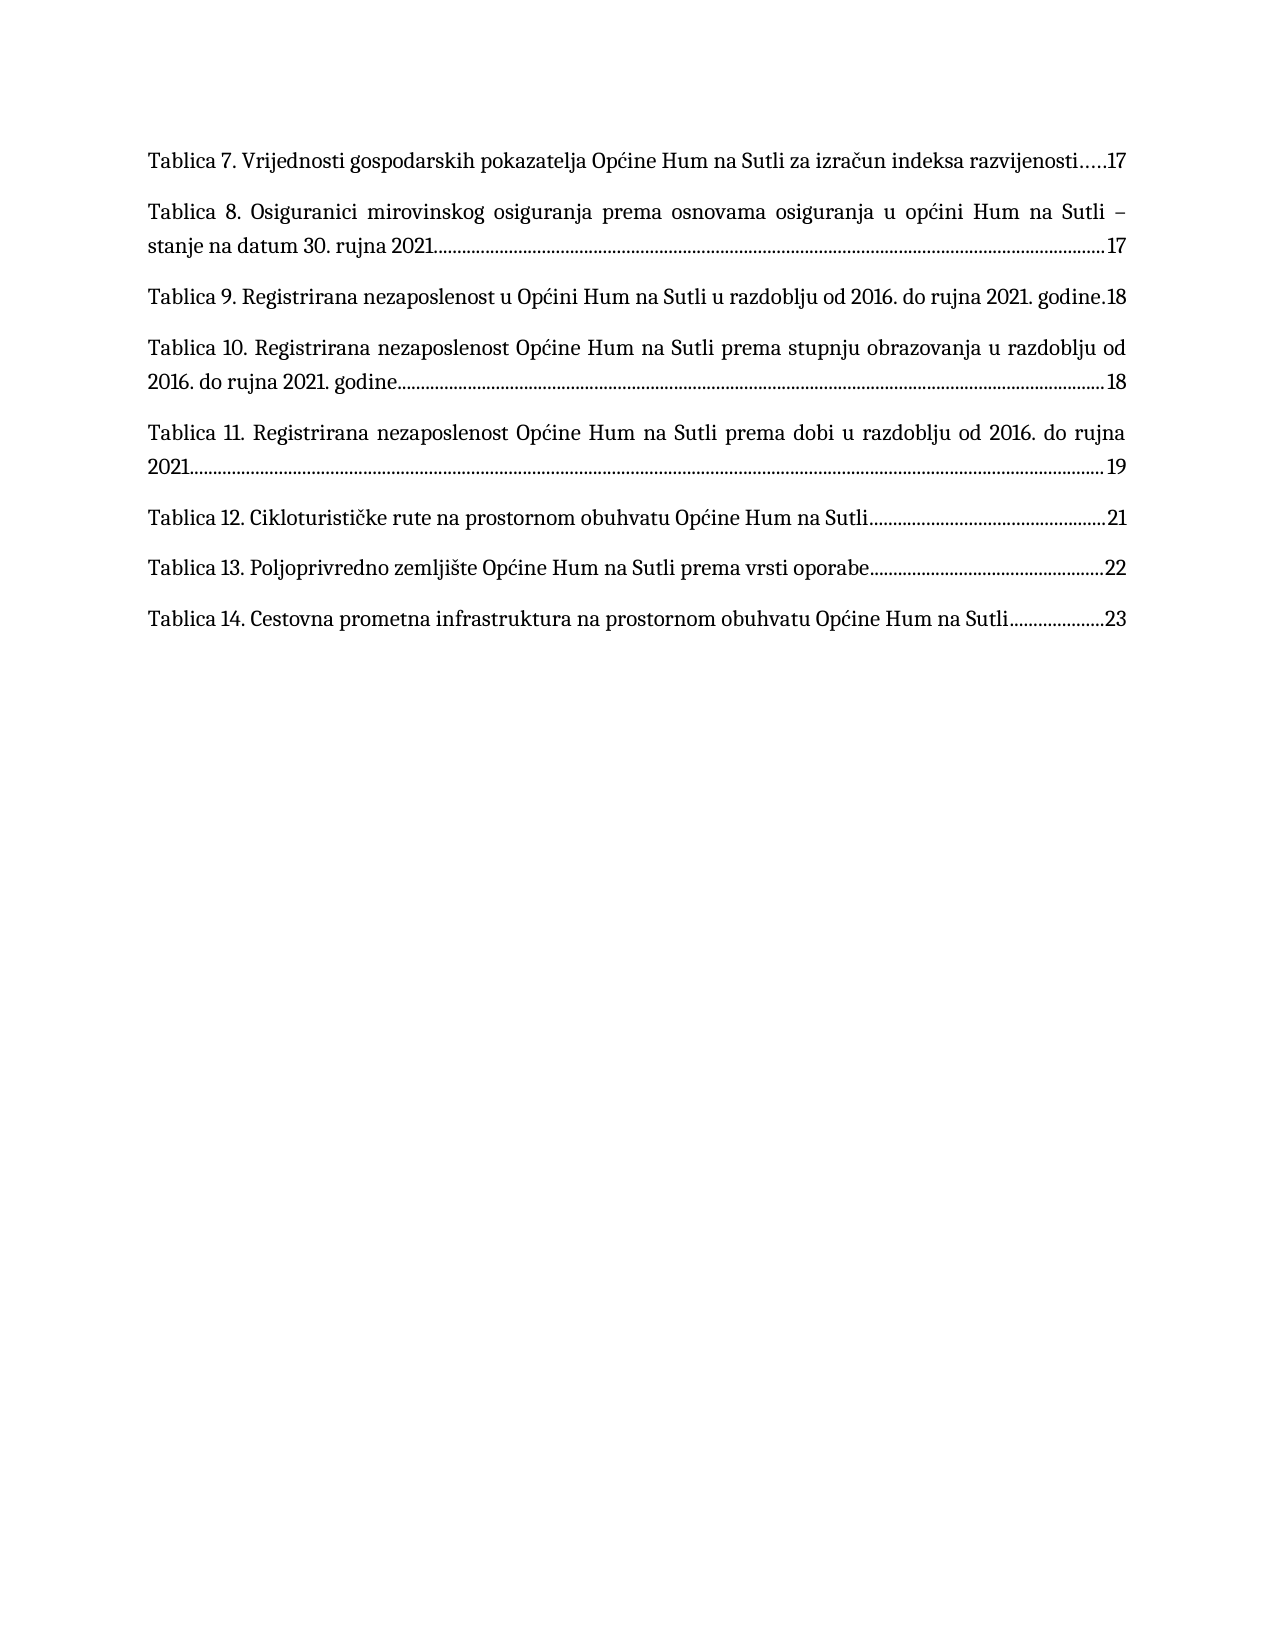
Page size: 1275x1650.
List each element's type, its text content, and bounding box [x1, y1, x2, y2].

text Tablica 13. Poljoprivredno zemljište Općine Hum na Sutli prema vrsti oporabe 22 [148, 555, 1127, 581]
text Tablica 14. Cestovna prometna infrastruktura na prostornom obuhvatu Općine Hum na Sutli 23 [148, 606, 1127, 632]
text Tablica 12. Cikloturističke rute na prostornom obuhvatu Općine Hum na Sutli 21 [148, 504, 1127, 531]
text Tablica 8. Osiguranici mirovinskog osiguranja prema osnovama osiguranja u općini Hum na Sutli – stanje na datum 30. rujna 2021. 17 [148, 198, 1127, 259]
text Tablica 10. Registrirana nezaposlenost Općine Hum na Sutli prema stupnju obrazovanja u razdoblju od 2016. do rujna 2021. godine 18 [148, 334, 1127, 395]
text Tablica 9. Registrirana nezaposlenost u Općini Hum na Sutli u razdoblju od 2016. do rujna 2021. godine 18 [148, 283, 1127, 310]
text Tablica 7. Vrijednosti gospodarskih pokazatelja Općine Hum na Sutli za izračun indeksa razvijenosti 17 [148, 148, 1127, 174]
text Tablica 11. Registrirana nezaposlenost Općine Hum na Sutli prema dobi u razdoblju od 2016. do rujna 2021. 19 [148, 419, 1127, 480]
